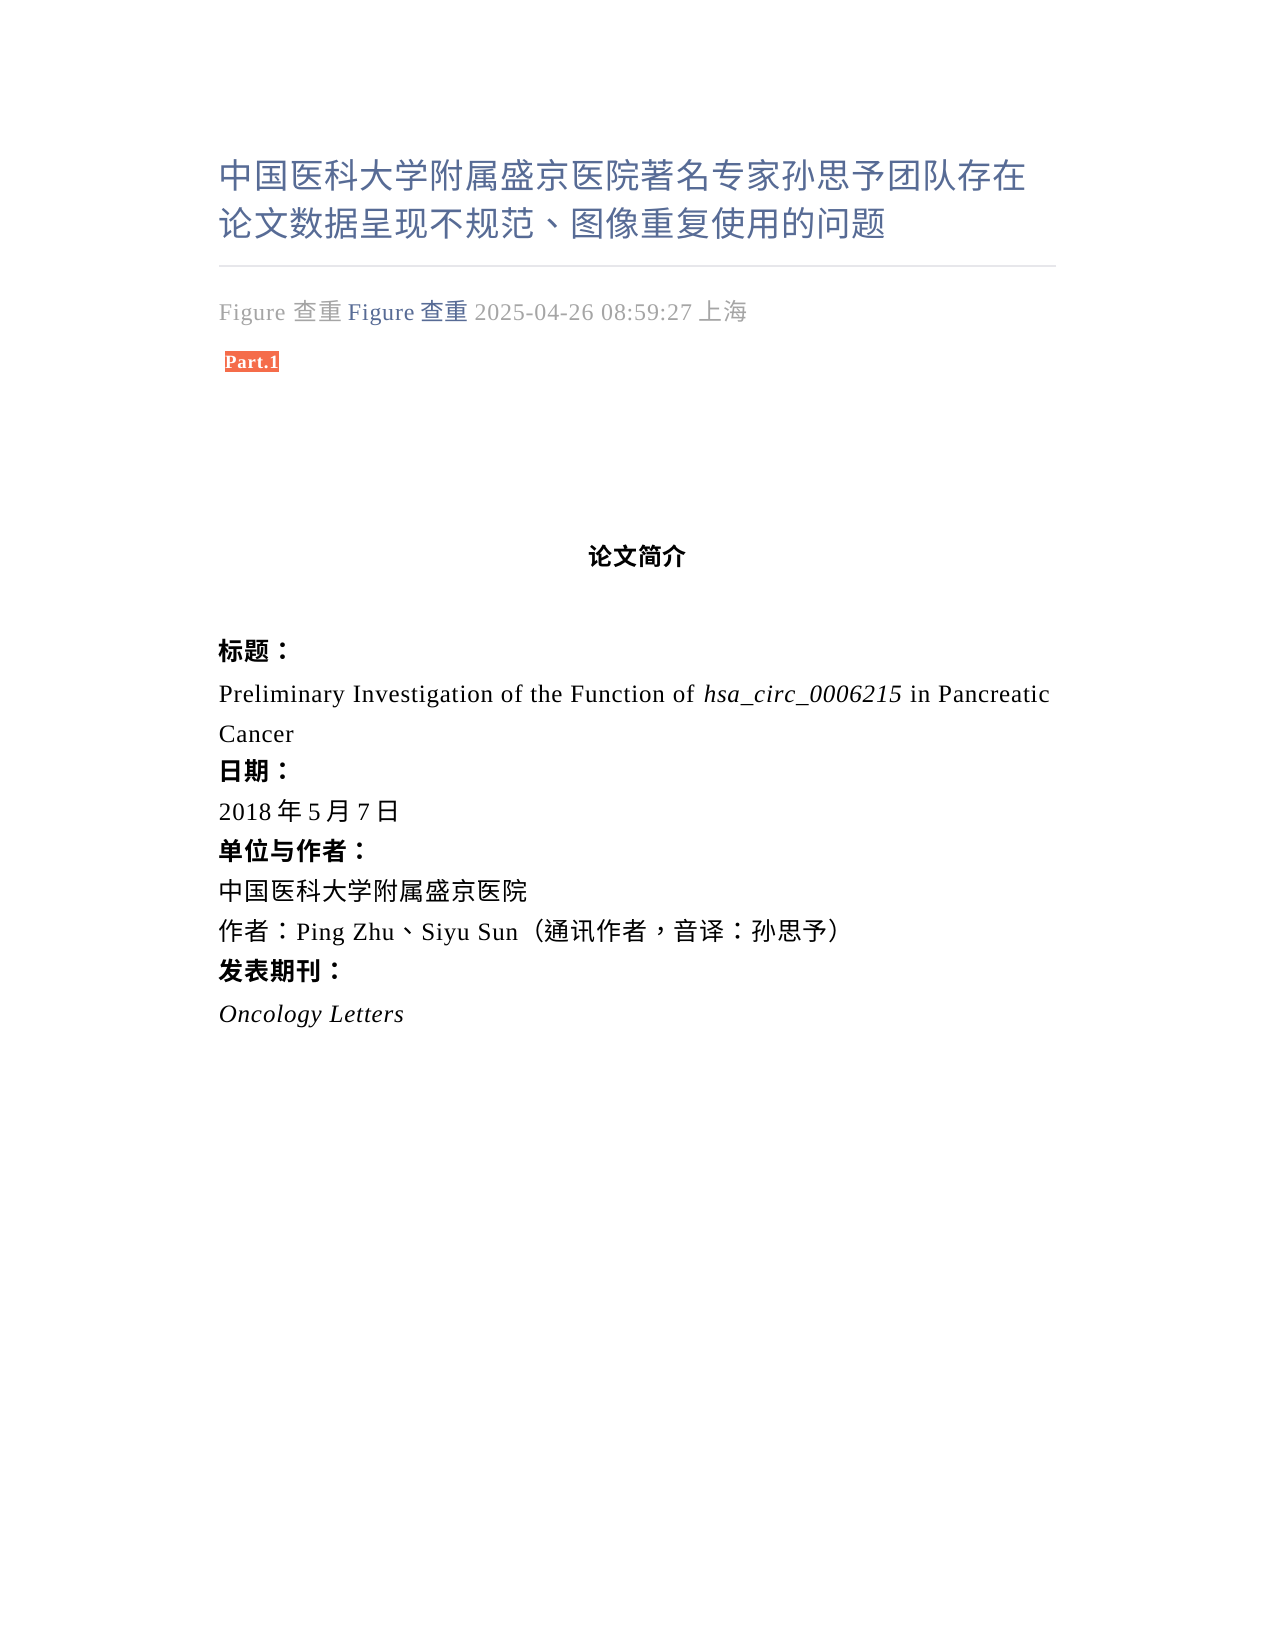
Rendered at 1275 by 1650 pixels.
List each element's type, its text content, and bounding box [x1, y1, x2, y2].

text 论文简介 [219, 529, 1056, 572]
text 日期： 2018年5月7日 [219, 748, 1056, 828]
title 中国医科大学附属盛京医院著名专家孙思予团队存在论文数据呈现不规范、图像重复使用的问题 [219, 150, 1056, 265]
text 标题： Preliminary Investigation of the Function of hsa_circ_0006215 in Pancreatic Cancer [219, 628, 1056, 748]
list Figure 查重Figure查重2025-04-26 08:59:27上海 [219, 287, 1056, 327]
text 单位与作者： 中国医科大学附属盛京医院 作者：Ping Zhu、Siyu Sun（通讯作者，音译：孙思予） [219, 828, 1056, 948]
text 发表期刊： Oncology Letters [219, 948, 1056, 1028]
text Part.1 [225, 342, 1050, 372]
